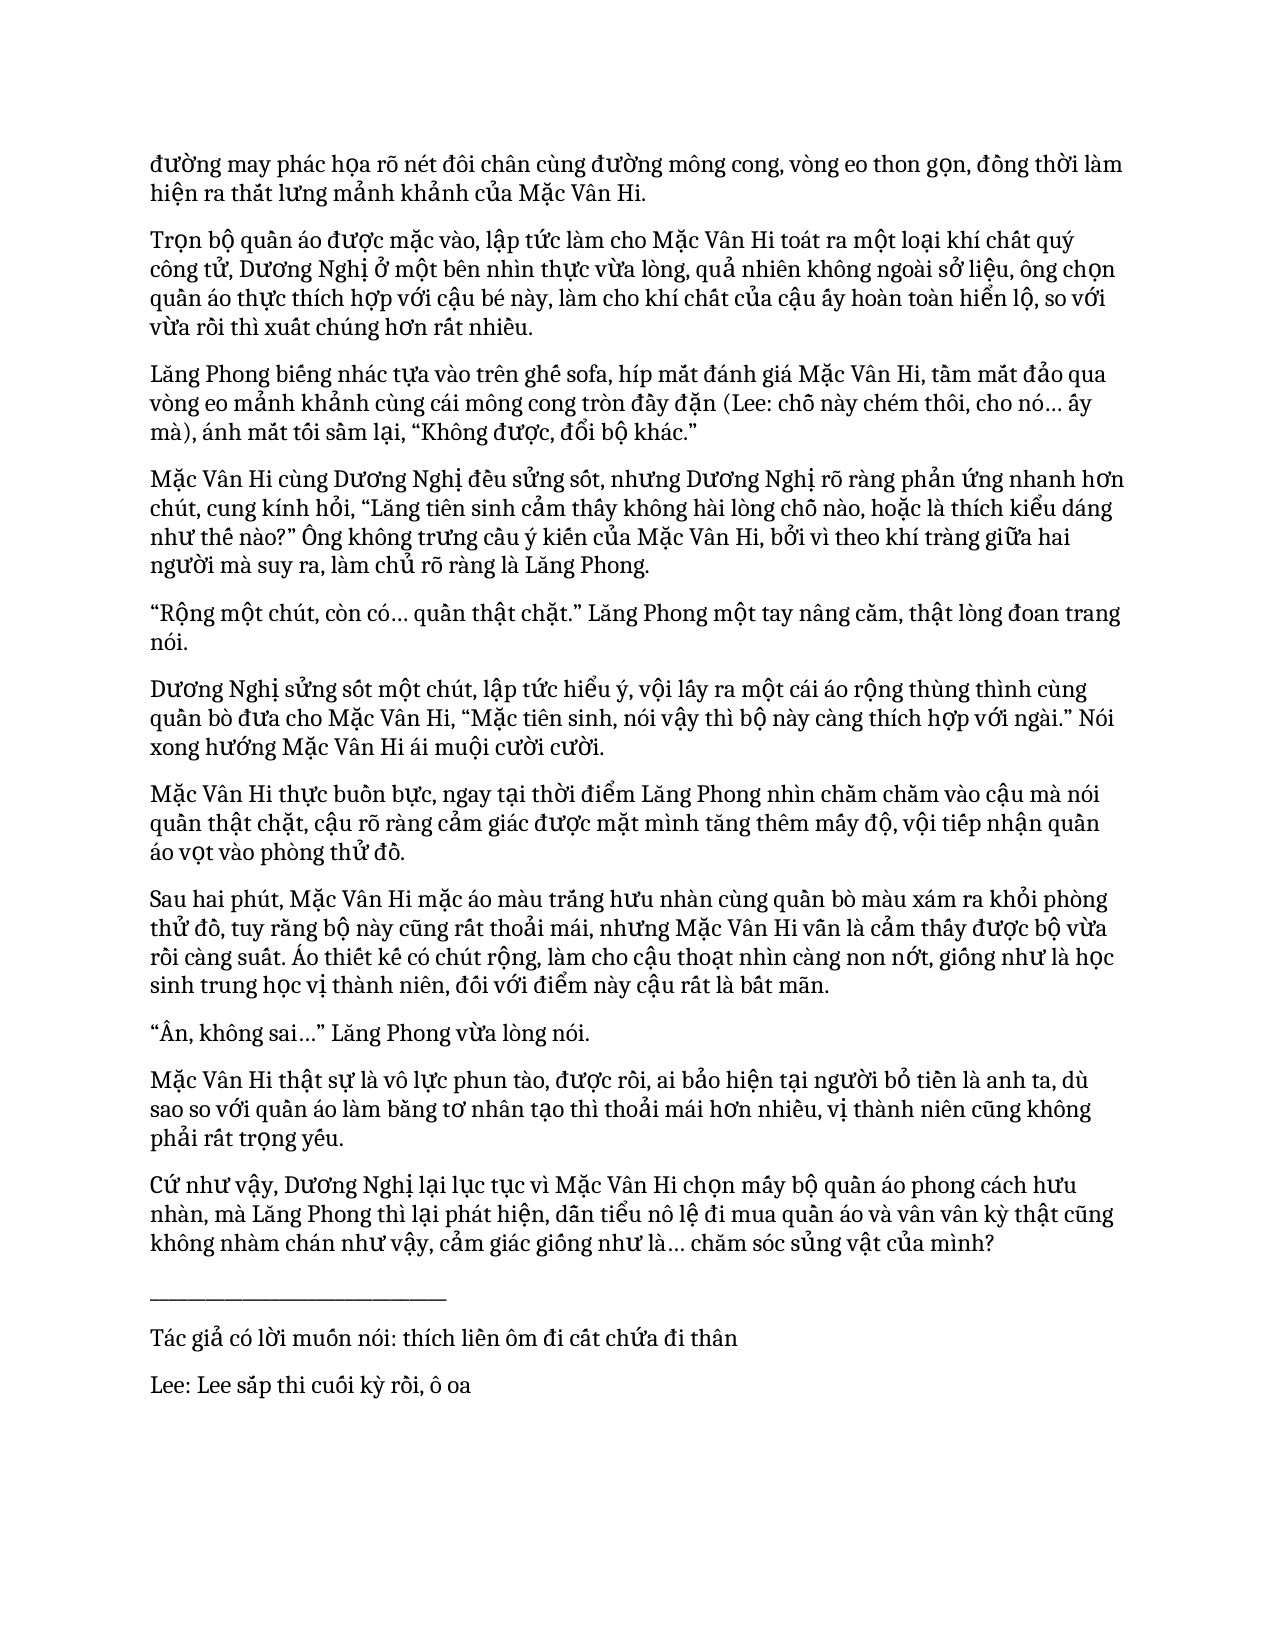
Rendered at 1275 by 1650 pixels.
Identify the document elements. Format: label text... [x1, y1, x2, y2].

text Tác giả có lời muốn nói: thích liền ôm đi cất chứa đi thân [150, 1324, 1125, 1352]
text “Rộng một chút, còn có… quần thật chặt.” Lăng Phong một tay nâng cằm, thật lòng đoan trang nói. [150, 599, 1125, 656]
text Mặc Vân Hi thực buồn bực, ngay tại thời điểm Lăng Phong nhìn chằm chằm vào cậu mà nói quần thật chặt, cậu rõ ràng cảm giác được mặt mình tăng thêm mấy độ, vội tiếp nhận quần áo vọt vào phòng thử đồ. [150, 780, 1125, 866]
text “Ân, không sai…” Lăng Phong vừa lòng nói. [150, 1019, 1125, 1047]
text Cứ như vậy, Dương Nghị lại lục tục vì Mặc Vân Hi chọn mấy bộ quần áo phong cách hưu nhàn, mà Lăng Phong thì lại phát hiện, dẫn tiểu nô lệ đi mua quần áo và vân vân kỳ thật cũng không nhàm chán như vậy, cảm giác giống như là… chăm sóc sủng vật của mình? [150, 1171, 1125, 1257]
text Trọn bộ quần áo được mặc vào, lập tức làm cho Mặc Vân Hi toát ra một loại khí chất quý công tử, Dương Nghị ở một bên nhìn thực vừa lòng, quả nhiên không ngoài sở liệu, ông chọn quần áo thực thích hợp với cậu bé này, làm cho khí chất của cậu ấy hoàn toàn hiển lộ, so với vừa rồi thì xuất chúng hơn rất nhiều. [150, 226, 1125, 341]
text ________________________________ [150, 1276, 1125, 1305]
text Sau hai phút, Mặc Vân Hi mặc áo màu trắng hưu nhàn cùng quần bò màu xám ra khỏi phòng thử đồ, tuy rằng bộ này cũng rất thoải mái, nhưng Mặc Vân Hi vẫn là cảm thấy được bộ vừa rồi càng suất. Áo thiết kế có chút rộng, làm cho cậu thoạt nhìn càng non nớt, giống như là học sinh trung học vị thành niên, đối với điểm này cậu rất là bất mãn. [150, 885, 1125, 1000]
text Dương Nghị sửng sốt một chút, lập tức hiểu ý, vội lấy ra một cái áo rộng thùng thình cùng quần bò đưa cho Mặc Vân Hi, “Mặc tiên sinh, nói vậy thì bộ này càng thích hợp với ngài.” Nói xong hướng Mặc Vân Hi ái muội cười cười. [150, 675, 1125, 761]
text Lăng Phong biếng nhác tựa vào trên ghế sofa, híp mắt đánh giá Mặc Vân Hi, tầm mắt đảo qua vòng eo mảnh khảnh cùng cái mông cong tròn đầy đặn (Lee: chỗ này chém thôi, cho nó… ấy mà), ánh mắt tối sầm lại, “Không được, đổi bộ khác.” [150, 360, 1125, 446]
text Lee: Lee sắp thi cuối kỳ rồi, ô oa [150, 1371, 1125, 1400]
text Mặc Vân Hi thật sự là vô lực phun tào, được rồi, ai bảo hiện tại người bỏ tiền là anh ta, dù sao so với quần áo làm bằng tơ nhân tạo thì thoải mái hơn nhiều, vị thành niên cũng không phải rất trọng yếu. [150, 1066, 1125, 1152]
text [150, 150, 1125, 207]
text Mặc Vân Hi cùng Dương Nghị đều sửng sốt, nhưng Dương Nghị rõ ràng phản ứng nhanh hơn chút, cung kính hỏi, “Lăng tiên sinh cảm thấy không hài lòng chỗ nào, hoặc là thích kiểu dáng như thế nào?” Ông không trưng cầu ý kiến của Mặc Vân Hi, bởi vì theo khí tràng giữa hai người mà suy ra, làm chủ rõ ràng là Lăng Phong. [150, 465, 1125, 580]
